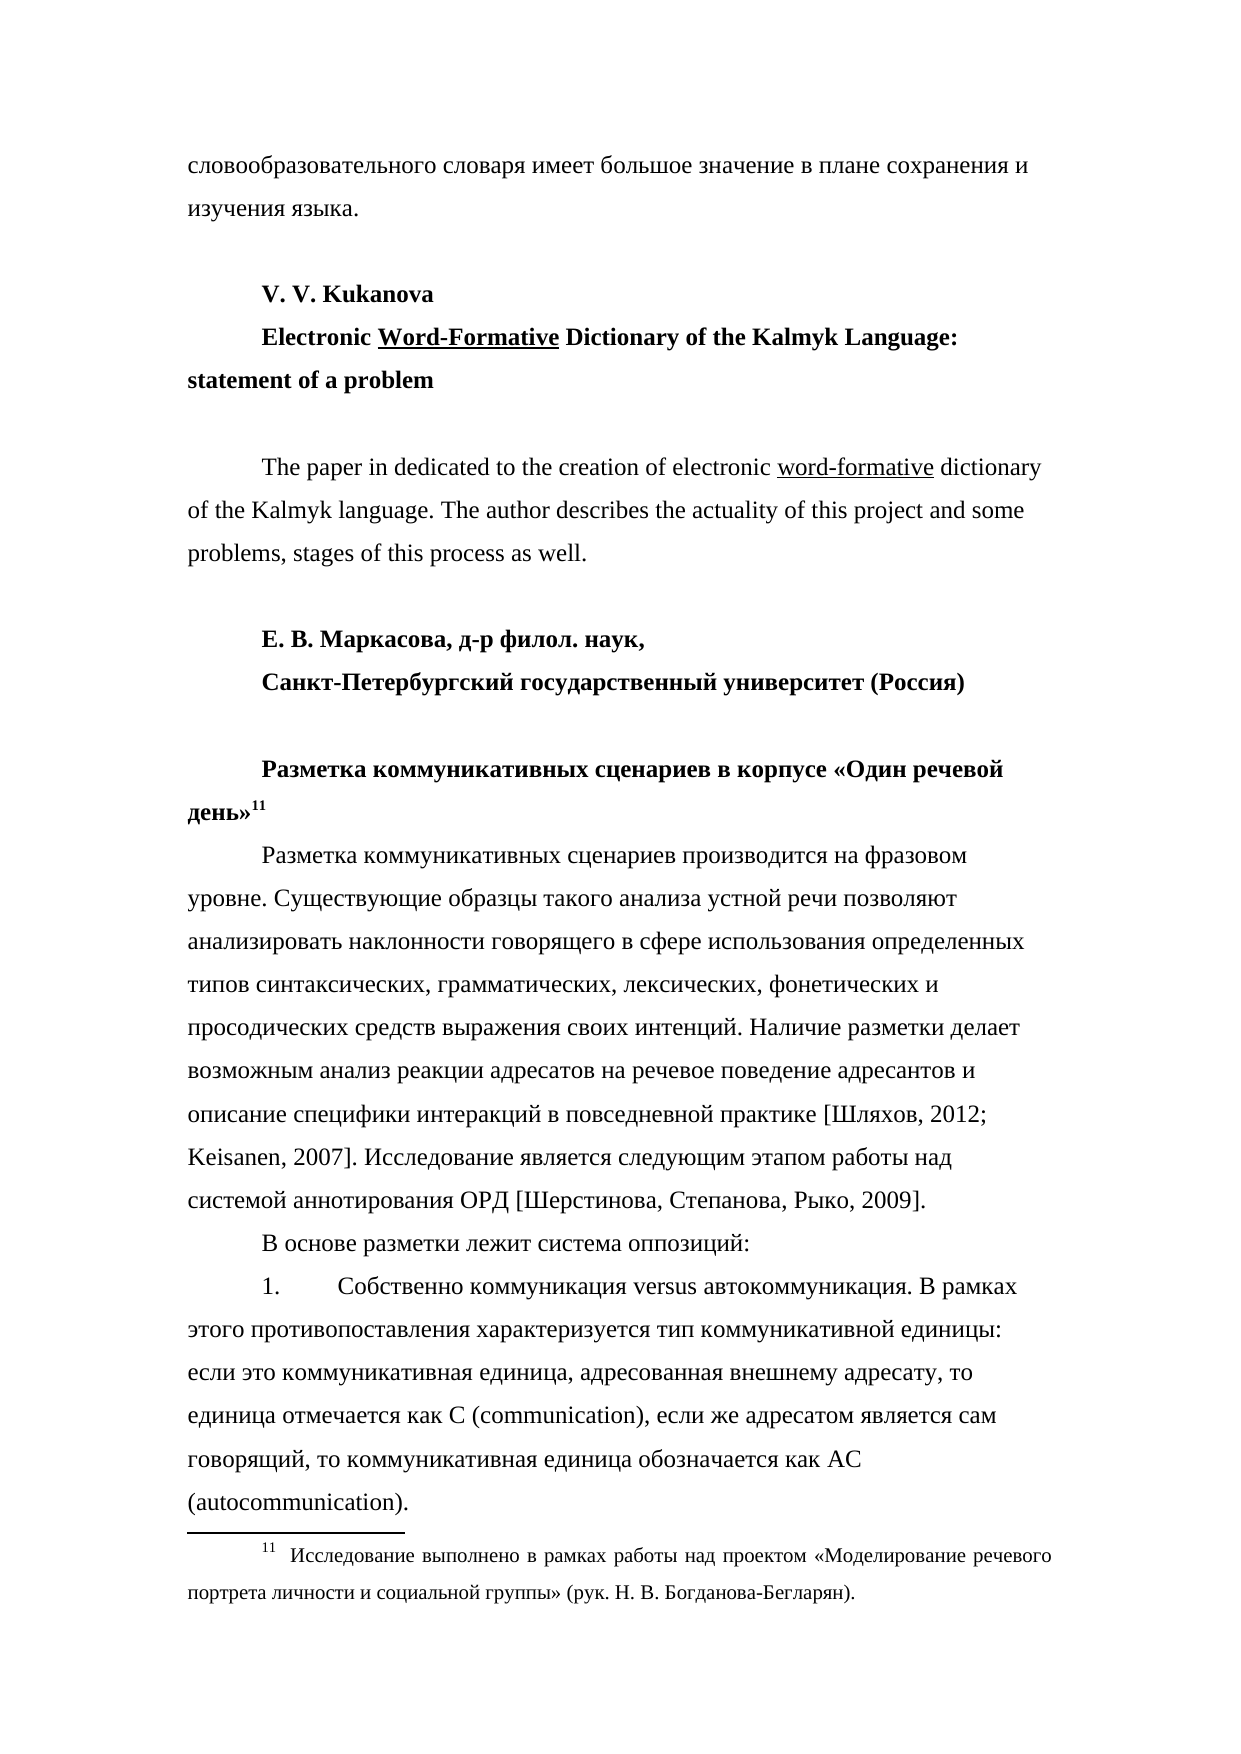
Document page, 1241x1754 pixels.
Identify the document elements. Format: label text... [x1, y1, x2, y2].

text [187, 150, 1053, 222]
text Е. В. Маркасова, д-р филол. наук, [187, 624, 1053, 653]
text The paper in dedicated to the creation of electronic word-formative dictionary of the Kalmyk language. The author describes the actuality of this project and some problems, stages of this process as well. [187, 452, 1053, 567]
text В основе разметки лежит система оппозиций: [187, 1228, 1053, 1257]
text Electronic Word-Formative Dictionary of the Kalmyk Language: statement of a problem [187, 322, 1053, 394]
text Разметка коммуникативных сценариев производится на фразовом уровне. Существующие образцы такого анализа устной речи позволяют анализировать наклонности говорящего в сфере использования определенных типов синтаксических, грамматических, лексических, фонетических и просодических средств выражения своих интенций. Наличие разметки делает возможным анализ реакции адресатов на речевое поведение адресантов и описание специфики интеракций в повседневной практике [Шляхов, 2012; Keisanen, 2007]. Исследование является следующим этапом работы над системой аннотирования ОРД [Шерстинова, Степанова, Рыко, 2009]. [187, 840, 1053, 1214]
text Санкт-Петербургский государственный университет (Россия) [187, 667, 1053, 696]
text 1. Собственно коммуникация versus автокоммуникация. В рамках этого противопоставления характеризуется тип коммуникативной единицы: если это коммуникативная единица, адресованная внешнему адресату, то единица отмечается как C (communication), если же адресатом является сам говорящий, то коммуникативная единица обозначается как AC (autocommunication). [187, 1271, 1053, 1516]
text V. V. Kukanova [187, 279, 1053, 308]
text Разметка коммуникативных сценариев в корпусе «Один речевой день» [187, 754, 1053, 826]
